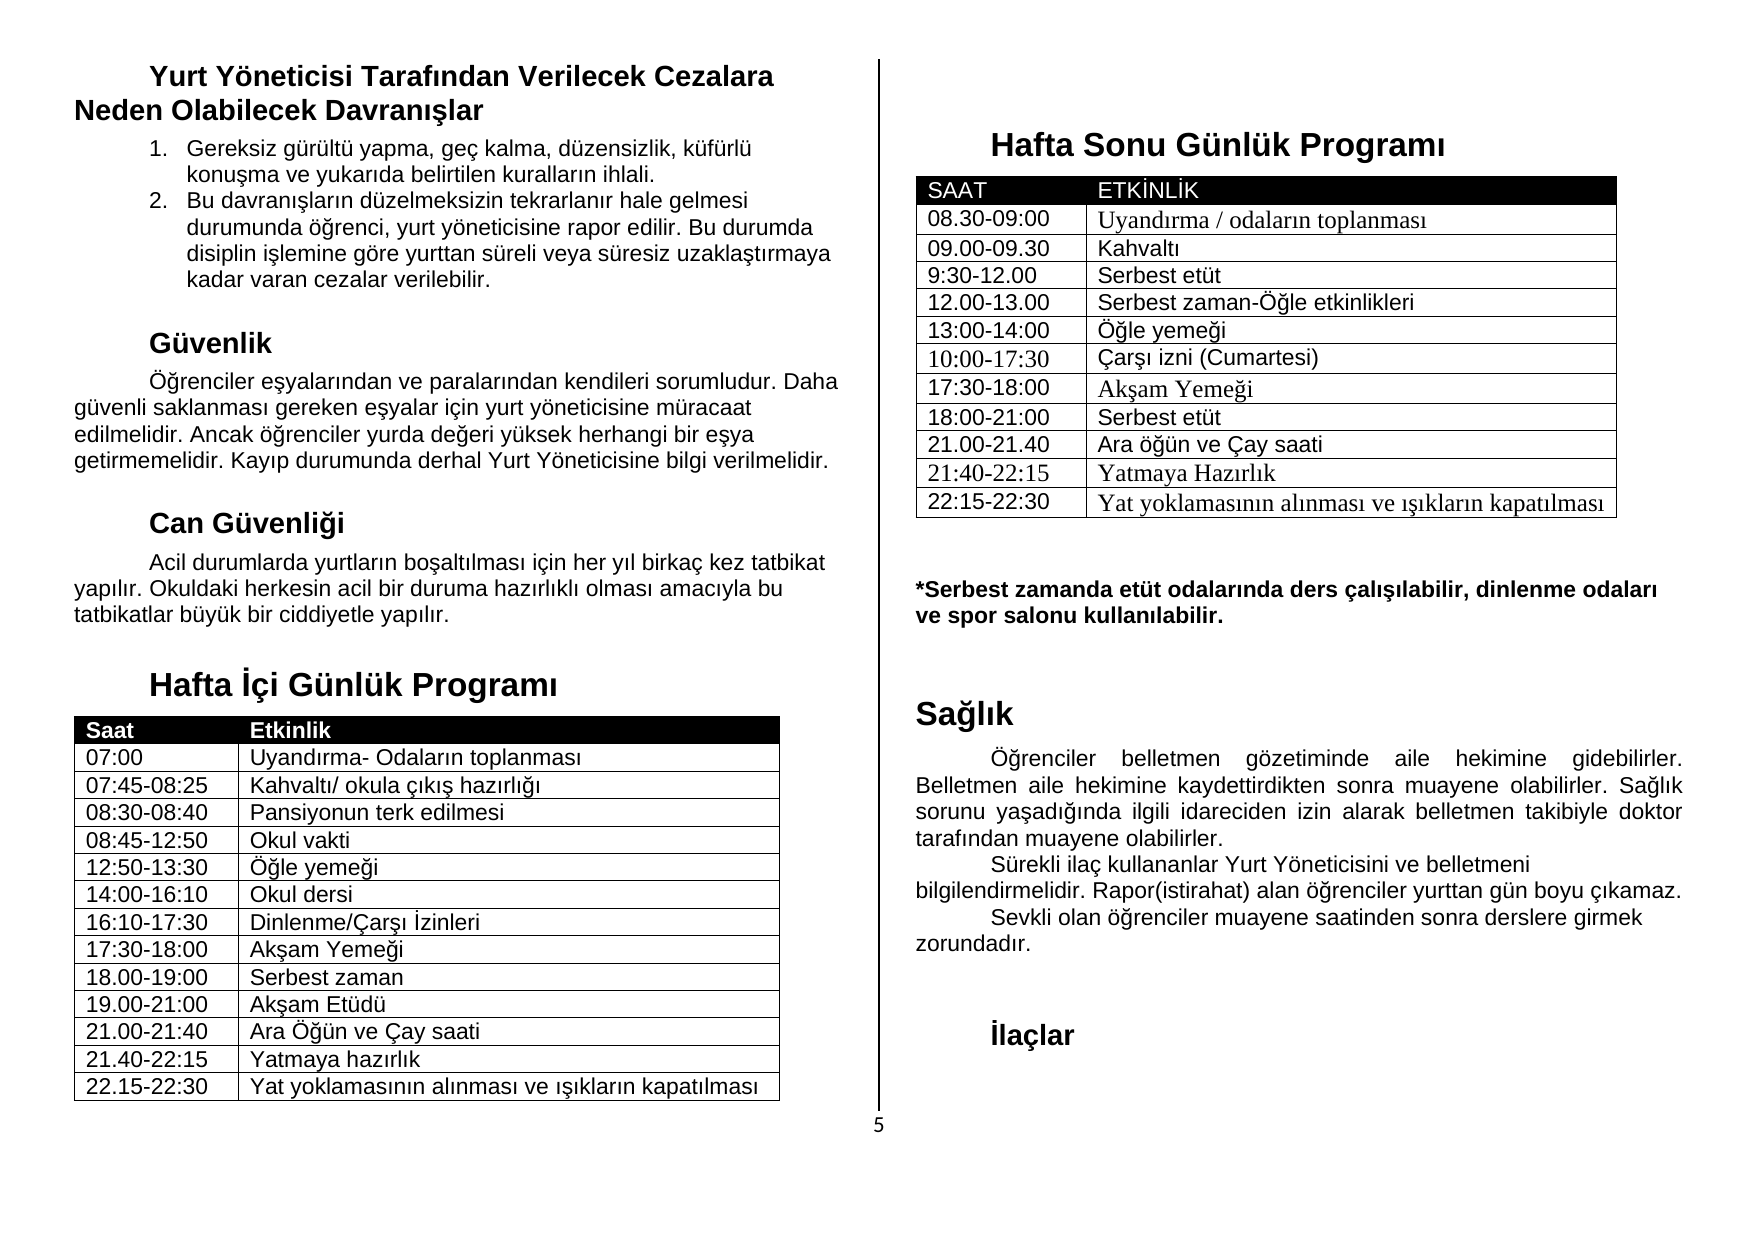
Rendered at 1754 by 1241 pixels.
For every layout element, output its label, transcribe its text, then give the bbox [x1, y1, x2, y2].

table_header Saat [75, 717, 238, 743]
table_cell 22.15-22:30 [75, 1073, 238, 1099]
table_cell 12:50-13:30 [75, 854, 238, 880]
text Öğrenciler belletmen gözetiminde aile hekimine gidebilirler. Belletmen aile hekimine kaydettirdikten sonra muayene olabilirler. Sağlık sorunu yaşadığında ilgili idareciden izin alarak belletmen takibiyle doktor tarafından muayene olabilirler. [915, 745, 1683, 851]
table_header SAAT [917, 177, 1086, 204]
table_cell 07:45-08:25 [75, 772, 238, 798]
table_cell Uyandırma / odaların toplanması [1087, 205, 1616, 233]
table_cell Kahvaltı [1087, 235, 1616, 261]
text Hafta İçi Günlük Programı [74, 665, 842, 703]
text *Serbest zamanda etüt odalarında ders çalışılabilir, dinlenme odaları ve spor salonu kullanılabilir. [915, 576, 1683, 628]
table_cell 08:30-08:40 [75, 799, 238, 826]
text İlaçlar [915, 1018, 1683, 1052]
table_cell Yatmaya hazırlık [239, 1046, 779, 1072]
table_cell Okul vakti [239, 827, 779, 853]
table_cell Yatmaya Hazırlık [1087, 459, 1616, 487]
table_cell Kahvaltı/ okula çıkış hazırlığı [239, 772, 779, 798]
table_cell 21.00-21.40 [917, 431, 1086, 457]
table_cell 07:00 [75, 744, 238, 771]
table_cell Çarşı izni (Cumartesi) [1087, 344, 1616, 373]
text Can Güvenliği [74, 507, 842, 540]
text Öğrenciler eşyalarından ve paralarından kendileri sorumludur. Daha güvenli saklanması gereken eşyalar için yurt yöneticisine müracaat edilmelidir. Ancak öğrenciler yurda değeri yüksek herhangi bir eşya getirmemelidir. Kayıp durumunda derhal Yurt Yöneticisine bilgi verilmelidir. [74, 368, 842, 473]
table_cell 17:30-18:00 [917, 374, 1086, 403]
table_cell 08.30-09:00 [917, 205, 1086, 233]
table_cell 18.00-19:00 [75, 964, 238, 990]
table_cell 13:00-14:00 [917, 317, 1086, 343]
table_cell 16:10-17:30 [75, 909, 238, 935]
list Gereksiz gürültü yapma, geç kalma, düzensizlik, küfürlü konuşma ve yukarıda belirtilen kuralların ihlali. [149, 134, 842, 187]
list Bu davranışların düzelmeksizin tekrarlanır hale gelmesi durumunda öğrenci, yurt yöneticisine rapor edilir. Bu durumda disiplin işlemine göre yurttan süreli veya süresiz uzaklaştırmaya kadar varan cezalar verilebilir. [149, 187, 842, 293]
text Güvenlik [74, 326, 842, 359]
table_cell 21:40-22:15 [917, 459, 1086, 487]
table_cell 21.40-22:15 [75, 1046, 238, 1072]
text Yurt Yöneticisi Tarafından Verilecek Cezalara Neden Olabilecek Davranışlar [74, 59, 842, 126]
table_cell Okul dersi [239, 881, 779, 908]
table_cell 12.00-13.00 [917, 289, 1086, 316]
table_cell 21.00-21:40 [75, 1018, 238, 1045]
text Sağlık [915, 694, 1683, 733]
table_cell Serbest etüt [1087, 262, 1616, 288]
text Sevkli olan öğrenciler muayene saatinden sonra derslere girmek zorundadır. [915, 903, 1683, 956]
text Sürekli ilaç kullananlar Yurt Yöneticisini ve belletmeni bilgilendirmelidir. Rapor(istirahat) alan öğrenciler yurttan gün boyu çıkamaz. [915, 851, 1683, 903]
table_cell Akşam Yemeği [239, 936, 779, 962]
table_cell 09.00-09.30 [917, 235, 1086, 261]
table_header ETKİNLİK [1087, 177, 1616, 204]
table_cell 18:00-21:00 [917, 404, 1086, 430]
table_header Etkinlik [239, 717, 779, 743]
table_cell Öğle yemeği [1087, 317, 1616, 343]
table_cell 22:15-22:30 [917, 488, 1086, 517]
table_cell 9:30-12.00 [917, 262, 1086, 288]
table_cell Yat yoklamasının alınması ve ışıkların kapatılması [239, 1073, 779, 1099]
table_cell Öğle yemeği [239, 854, 779, 880]
table_cell Pansiyonun terk edilmesi [239, 799, 779, 826]
table_cell Serbest etüt [1087, 404, 1616, 430]
table_cell Ara Öğün ve Çay saati [239, 1018, 779, 1045]
table_cell Yat yoklamasının alınması ve ışıkların kapatılması [1087, 488, 1616, 517]
table_cell Ara öğün ve Çay saati [1087, 431, 1616, 457]
table_cell Uyandırma- Odaların toplanması [239, 744, 779, 771]
text Hafta Sonu Günlük Programı [915, 125, 1683, 164]
table_cell 10:00-17:30 [917, 344, 1086, 373]
text Acil durumlarda yurtların boşaltılması için her yıl birkaç kez tatbikat yapılır. Okuldaki herkesin acil bir duruma hazırlıklı olması amacıyla bu tatbikatlar büyük bir ciddiyetle yapılır. [74, 548, 842, 627]
table_cell 14:00-16:10 [75, 881, 238, 908]
table_cell 17:30-18:00 [75, 936, 238, 962]
table_cell Serbest zaman [239, 964, 779, 990]
table_cell 19.00-21:00 [75, 991, 238, 1017]
table_cell Akşam Etüdü [239, 991, 779, 1017]
table_cell Serbest zaman-Öğle etkinlikleri [1087, 289, 1616, 316]
table_cell Akşam Yemeği [1087, 374, 1616, 403]
table_cell 08:45-12:50 [75, 827, 238, 853]
table_cell Dinlenme/Çarşı İzinleri [239, 909, 779, 935]
